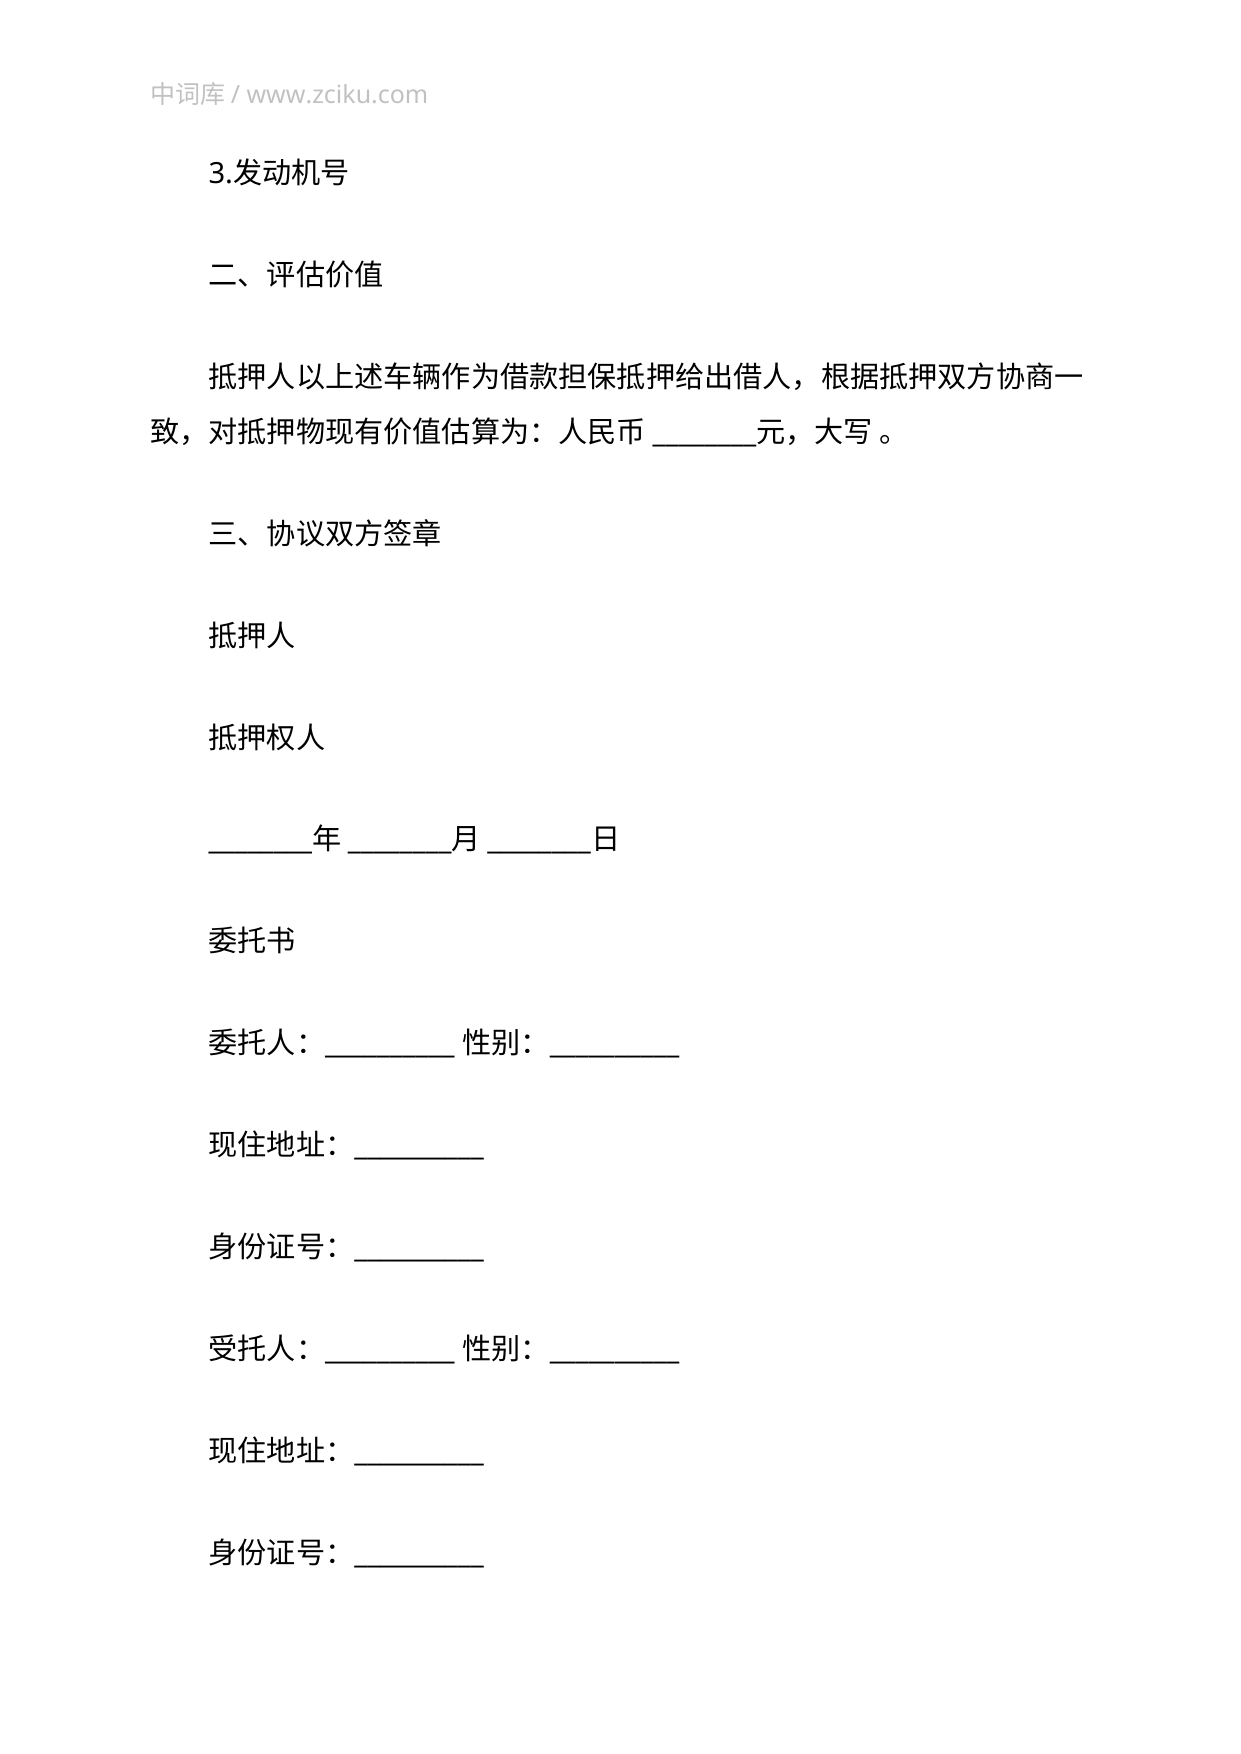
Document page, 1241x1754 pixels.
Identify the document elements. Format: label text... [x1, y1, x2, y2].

text ________年 ________月 ________日 [150, 816, 1090, 858]
text 抵押人 [150, 612, 1090, 655]
text 受托人：__________ 性别：__________ [150, 1326, 1090, 1368]
text 身份证号：__________ [150, 1529, 1090, 1572]
text 委托书 [150, 918, 1090, 960]
text 三、协议双方签章 [150, 511, 1090, 553]
text 抵押权人 [150, 714, 1090, 756]
text 3.发动机号 [150, 150, 1090, 192]
text 身份证号：__________ [150, 1224, 1090, 1266]
text 二、评估价值 [150, 252, 1090, 294]
text 现住地址：__________ [150, 1122, 1090, 1164]
text 抵押人以上述车辆作为借款担保抵押给出借人，根据抵押双方协商一致，对抵押物现有价值估算为：人民币 ________元，大写 。 [150, 354, 1090, 451]
text 现住地址：__________ [150, 1428, 1090, 1470]
text 委托人：__________ 性别：__________ [150, 1020, 1090, 1062]
